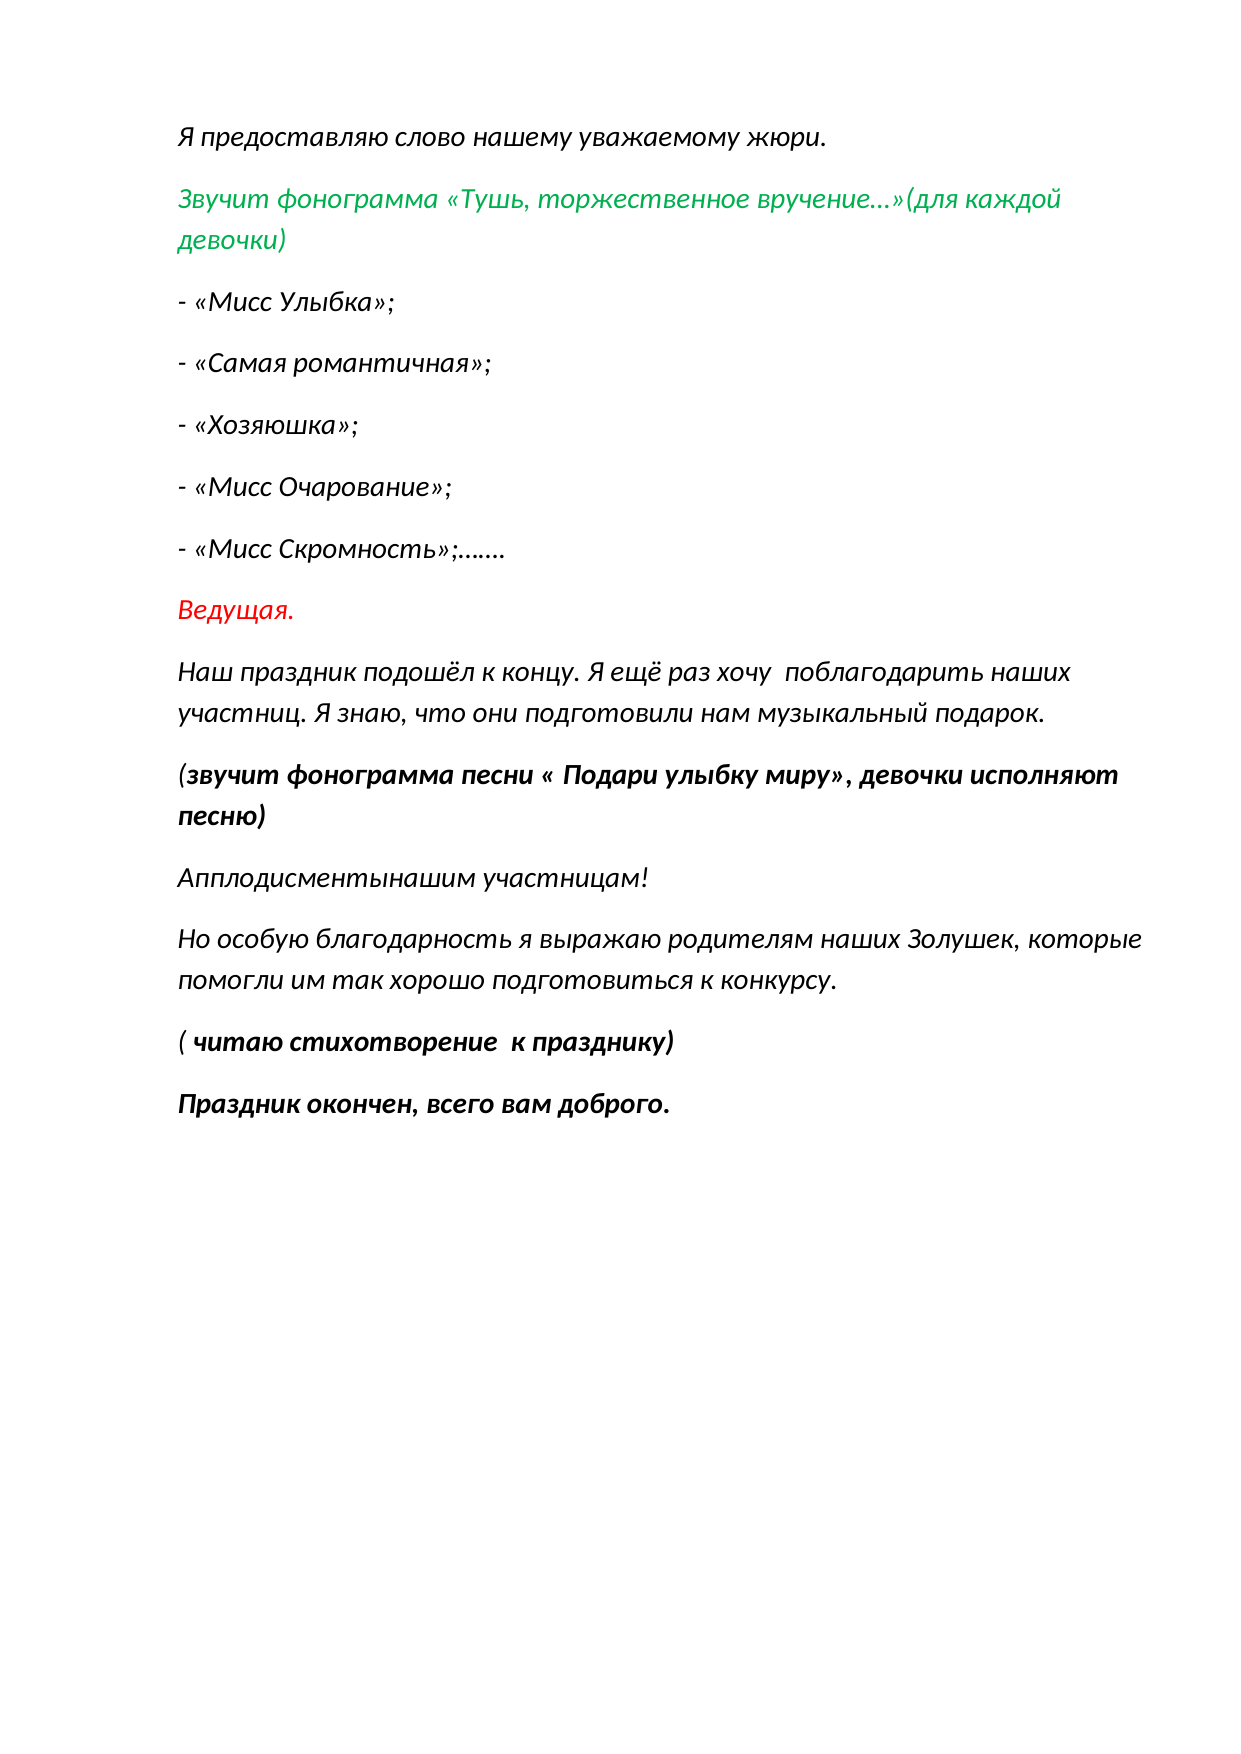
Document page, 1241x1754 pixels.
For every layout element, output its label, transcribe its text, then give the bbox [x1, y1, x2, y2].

text Апплодисментынашим участницам! [177, 859, 1152, 894]
text Звучит фонограмма «Тушь, торжественное вручение…»(для каждой девочки) [177, 180, 1152, 256]
text Ведущая. [177, 591, 1152, 627]
text - «Мисс Улыбка»; [177, 283, 1152, 318]
text Праздник окончен, всего вам доброго. [177, 1085, 1152, 1121]
text ( читаю стихотворение к празднику) [177, 1023, 1152, 1059]
text (звучит фонограмма песни « Подари улыбку миру», девочки исполняют песню) [177, 756, 1152, 832]
text Наш праздник подошёл к концу. Я ещё раз хочу поблагодарить наших участниц. Я знаю, что они подготовили нам музыкальный подарок. [177, 653, 1152, 730]
text Я предоставляю слово нашему уважаемому жюри. [177, 118, 1152, 154]
text Но особую благодарность я выражаю родителям наших Золушек, которые помогли им так хорошо подготовиться к конкурсу. [177, 920, 1152, 997]
text - «Хозяюшка»; [177, 406, 1152, 442]
text - «Мисс Скромность»;……. [177, 530, 1152, 565]
text - «Самая романтичная»; [177, 344, 1152, 380]
text - «Мисс Очарование»; [177, 468, 1152, 503]
